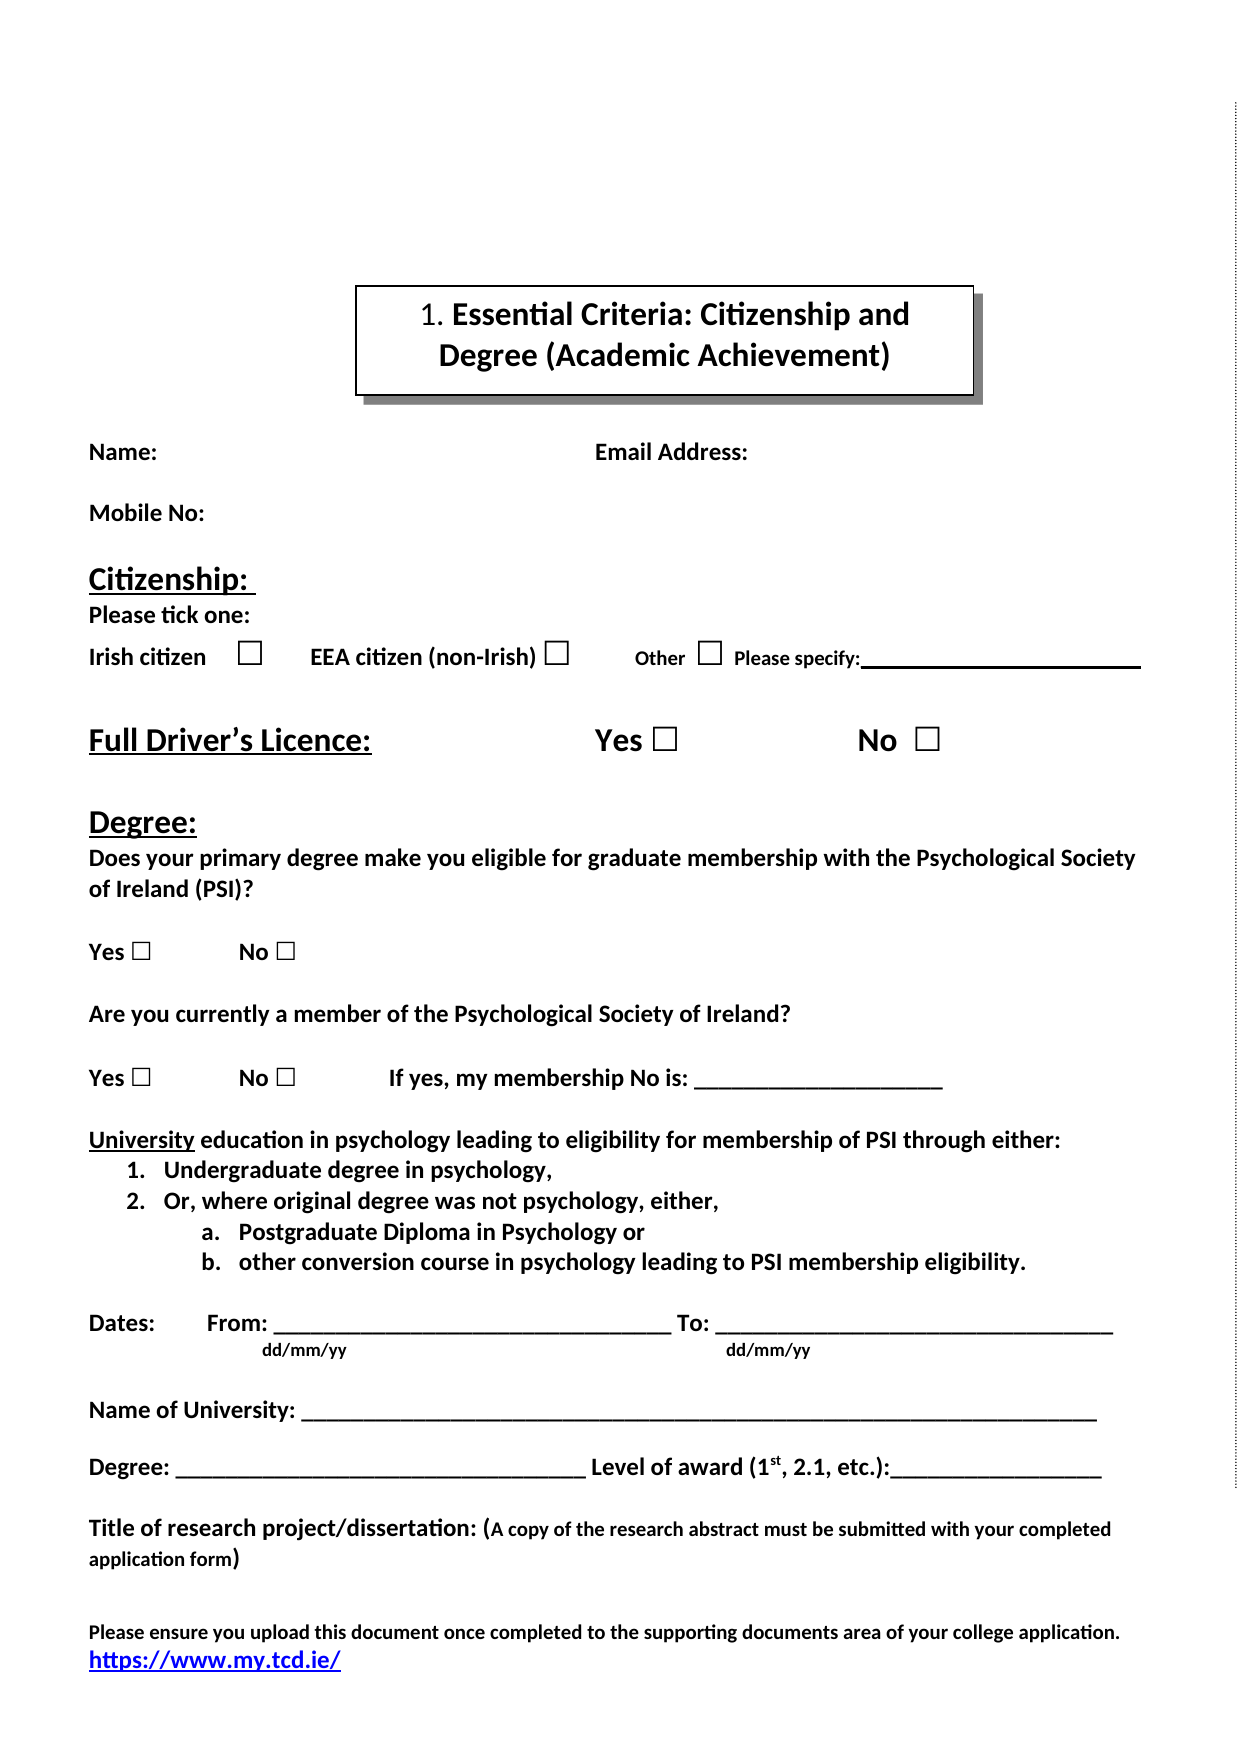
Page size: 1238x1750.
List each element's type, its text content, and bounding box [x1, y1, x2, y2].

text Citizenship: [89, 558, 1149, 599]
list other conversion course in psychology leading to PSI membership eligibility. [201, 1246, 1149, 1277]
text Title of research project/dissertation: (A copy of the research abstract must be submitted with your completed application form) [89, 1512, 1149, 1573]
text Degree: [89, 802, 1149, 842]
text Name: Email Address: [89, 436, 1149, 466]
text Are you currently a member of the Psychological Society of Ireland? [89, 998, 1149, 1029]
list Postgraduate Diploma in Psychology or [201, 1216, 1149, 1246]
text Full Driver’s Licence: Yes No [89, 715, 1149, 761]
text dd/mm/yy dd/mm/yy [89, 1338, 1149, 1361]
text Irish citizen EEA citizen (non-Irish) Other Please specify:___________________________ [89, 629, 1149, 675]
list Undergraduate degree in psychology, [126, 1154, 1149, 1185]
text Yes No [89, 903, 1149, 968]
text Name of University: ________________________________________________________________ [89, 1395, 1149, 1425]
text University education in psychology leading to eligibility for membership of PSI through either: [89, 1124, 1149, 1154]
text Yes No If yes, my membership No is: ____________________ [89, 1029, 1149, 1093]
list Or, where original degree was not psychology, either, [126, 1185, 1149, 1216]
text Please tick one: [89, 599, 1149, 629]
text Does your primary degree make you eligible for graduate membership with the Psychological Society of Ireland (PSI)? [89, 842, 1149, 903]
text Degree: _________________________________ Level of award (1st, 2.1, etc.):_________________ [89, 1451, 1149, 1481]
text Mobile No: [89, 497, 1149, 527]
text Dates: From: ________________________________ To: ________________________________ [89, 1307, 1149, 1338]
